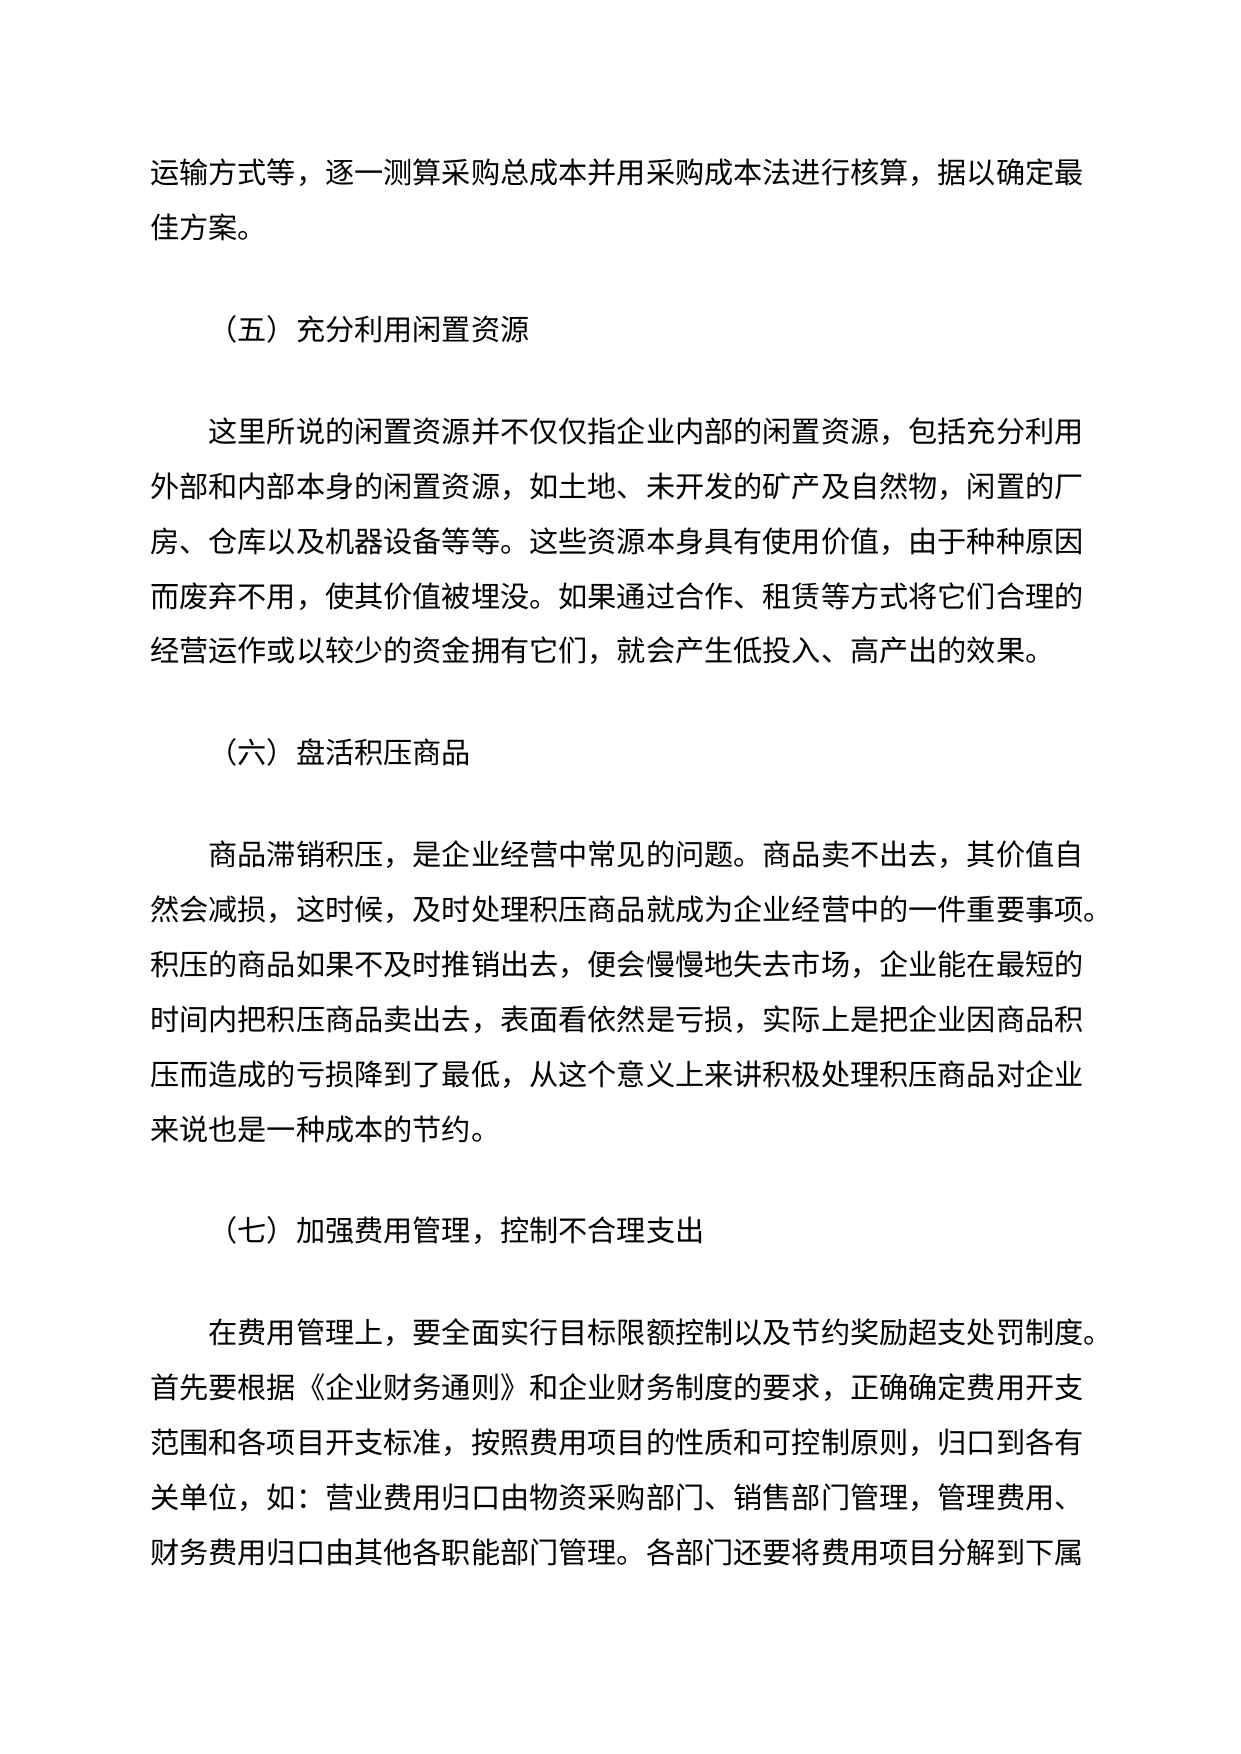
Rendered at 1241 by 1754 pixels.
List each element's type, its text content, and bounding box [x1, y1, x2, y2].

text （五）充分利用闲置资源 [150, 307, 1090, 349]
text 这里所说的闲置资源并不仅仅指企业内部的闲置资源，包括充分利用外部和内部本身的闲置资源，如土地、未开发的矿产及自然物，闲置的厂房、仓库以及机器设备等等。这些资源本身具有使用价值，由于种种原因而废弃不用，使其价值被埋没。如果通过合作、租赁等方式将它们合理的经营运作或以较少的资金拥有它们，就会产生低投入、高产出的效果。 [150, 408, 1090, 670]
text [150, 150, 1090, 247]
text （六）盘活积压商品 [150, 730, 1090, 772]
text （七）加强费用管理，控制不合理支出 [150, 1208, 1090, 1250]
text 商品滞销积压，是企业经营中常见的问题。商品卖不出去，其价值自然会减损，这时候，及时处理积压商品就成为企业经营中的一件重要事项。积压的商品如果不及时推销出去，便会慢慢地失去市场，企业能在最短的时间内把积压商品卖出去，表面看依然是亏损，实际上是把企业因商品积压而造成的亏损降到了最低，从这个意义上来讲积极处理积压商品对企业来说也是一种成本的节约。 [150, 832, 1090, 1148]
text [150, 1309, 1090, 1571]
